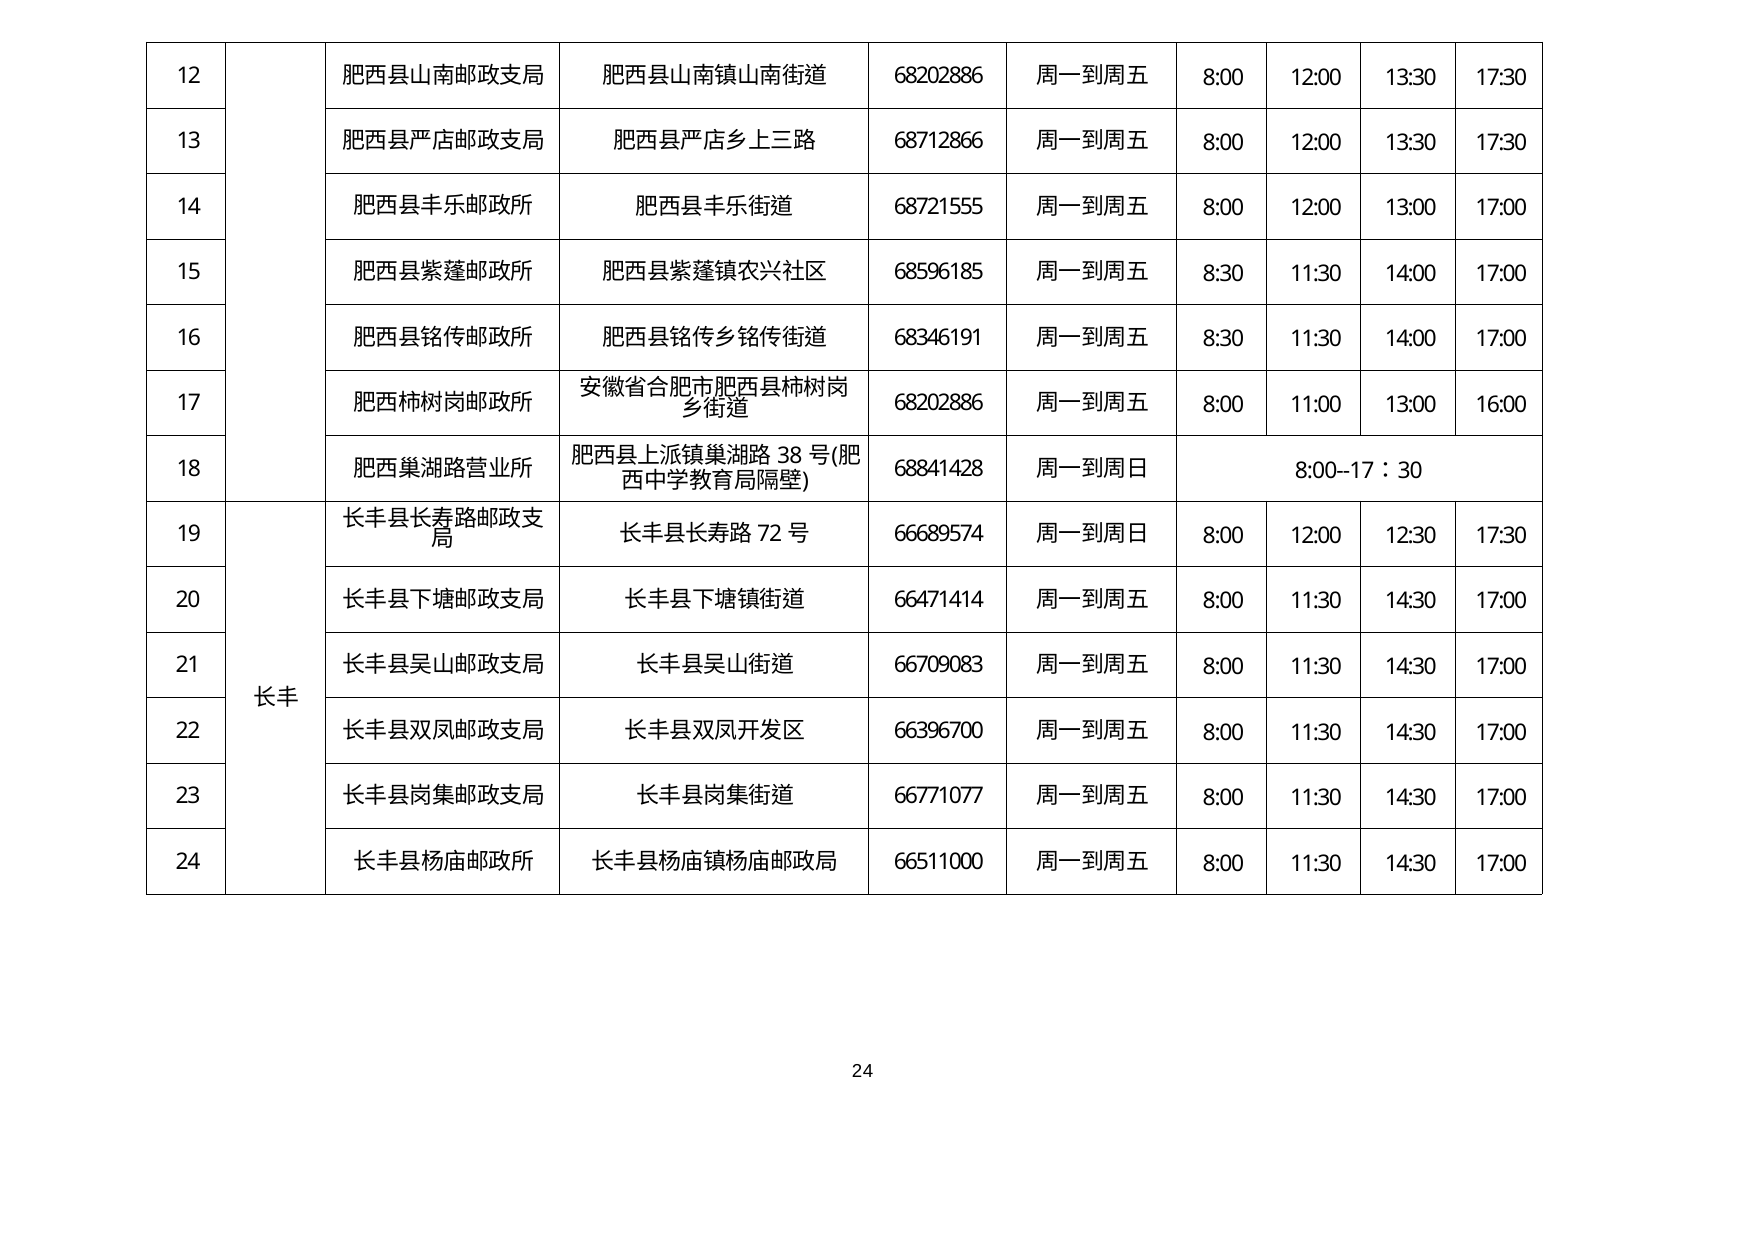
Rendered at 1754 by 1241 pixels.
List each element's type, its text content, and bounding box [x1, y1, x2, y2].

table_cell 19 [147, 502, 225, 566]
table_cell 8:00 [1177, 698, 1266, 762]
table_cell 14:30 [1361, 829, 1455, 894]
table_cell 周一到周日 [1007, 502, 1176, 566]
table_header 肥西县山南邮政支局 [326, 43, 559, 108]
table_cell 周一到周五 [1007, 567, 1176, 631]
table_cell 12:00 [1267, 502, 1360, 566]
table_cell 周一到周五 [1007, 698, 1176, 762]
table_cell 肥西县丰乐街道 [560, 174, 868, 239]
table_cell 68712866 [869, 109, 1006, 173]
table_cell 66709083 [869, 633, 1006, 697]
table_cell 15 [147, 240, 225, 304]
table_cell 11:00 [1267, 371, 1360, 435]
table_cell 周一到周日 [1007, 436, 1176, 501]
table_cell 16:00 [1456, 371, 1542, 435]
table_cell 肥西县铭传乡铭传街道 [560, 305, 868, 369]
table_cell 长丰县吴山邮政支局 [326, 633, 559, 697]
table_cell 8:30 [1177, 240, 1266, 304]
table_cell 周一到周五 [1007, 305, 1176, 369]
table_cell 肥西县铭传邮政所 [326, 305, 559, 369]
table_cell 13:00 [1361, 371, 1455, 435]
table_cell 周一到周五 [1007, 109, 1176, 173]
table_cell 肥西县紫蓬镇农兴社区 [560, 240, 868, 304]
table_cell 长丰县双凤开发区 [560, 698, 868, 762]
table_cell 11:30 [1267, 764, 1360, 828]
table_header 周一到周五 [1007, 43, 1176, 108]
table_header [226, 43, 325, 501]
table_cell 14:30 [1361, 764, 1455, 828]
table_cell 66771077 [869, 764, 1006, 828]
table_cell 12:00 [1267, 174, 1360, 239]
table_cell 21 [147, 633, 225, 697]
table_cell 8:00--17：30 [1177, 436, 1542, 501]
table_cell 68841428 [869, 436, 1006, 501]
table_cell 长丰县岗集邮政支局 [326, 764, 559, 828]
table_cell 长丰县岗集街道 [560, 764, 868, 828]
table_header 12 [147, 43, 225, 108]
table_cell 8:00 [1177, 371, 1266, 435]
table_cell 长丰县杨庙镇杨庙邮政局 [560, 829, 868, 894]
table_cell 8:00 [1177, 109, 1266, 173]
table_cell 8:00 [1177, 174, 1266, 239]
table_cell 8:00 [1177, 633, 1266, 697]
table_cell 周一到周五 [1007, 829, 1176, 894]
table_cell 11:30 [1267, 698, 1360, 762]
table_cell 68721555 [869, 174, 1006, 239]
table_cell 肥西县严店邮政支局 [326, 109, 559, 173]
table_cell 66511000 [869, 829, 1006, 894]
table_cell 11:30 [1267, 829, 1360, 894]
table_cell 18 [147, 436, 225, 501]
table_cell 肥西县丰乐邮政所 [326, 174, 559, 239]
table_cell 17:00 [1456, 829, 1542, 894]
table_cell 66689574 [869, 502, 1006, 566]
table_cell 22 [147, 698, 225, 762]
table_cell 周一到周五 [1007, 240, 1176, 304]
table_cell 长丰县长寿路 72 号 [560, 502, 868, 566]
table_cell 肥西巢湖路营业所 [326, 436, 559, 501]
table_cell 12:30 [1361, 502, 1455, 566]
table_cell 肥西县上派镇巢湖路 38 号(肥 西中学教育局隔壁) [560, 436, 868, 501]
table_cell 长丰县长寿路邮政支 局 [326, 502, 559, 566]
table_cell 17:30 [1456, 109, 1542, 173]
table_header 12:00 [1267, 43, 1360, 108]
table_header 17:30 [1456, 43, 1542, 108]
table_cell 11:30 [1267, 240, 1360, 304]
table_cell 17:00 [1456, 633, 1542, 697]
table_cell 14:00 [1361, 240, 1455, 304]
table_cell 长丰县下塘镇街道 [560, 567, 868, 631]
table_cell 安徽省合肥市肥西县柿树岗 乡街道 [560, 371, 868, 435]
table_cell 17:00 [1456, 764, 1542, 828]
table_cell 17:00 [1456, 698, 1542, 762]
table_cell 11:30 [1267, 305, 1360, 369]
table_cell 17:00 [1456, 240, 1542, 304]
table_cell 长丰县下塘邮政支局 [326, 567, 559, 631]
table_cell 14:00 [1361, 305, 1455, 369]
table_cell 周一到周五 [1007, 633, 1176, 697]
table_cell 20 [147, 567, 225, 631]
table_cell 周一到周五 [1007, 174, 1176, 239]
table_cell 17 [147, 371, 225, 435]
table_cell 8:00 [1177, 567, 1266, 631]
table_cell 68202886 [869, 371, 1006, 435]
table_cell 68596185 [869, 240, 1006, 304]
table_cell 11:30 [1267, 633, 1360, 697]
table_cell 8:00 [1177, 829, 1266, 894]
table_cell 8:00 [1177, 764, 1266, 828]
table_cell 66471414 [869, 567, 1006, 631]
table_header 肥西县山南镇山南街道 [560, 43, 868, 108]
table_cell 8:30 [1177, 305, 1266, 369]
table_cell 13 [147, 109, 225, 173]
table_cell 肥西柿树岗邮政所 [326, 371, 559, 435]
table_cell 17:00 [1456, 567, 1542, 631]
table_cell 16 [147, 305, 225, 369]
table_cell 11:30 [1267, 567, 1360, 631]
table_cell 13:30 [1361, 109, 1455, 173]
table_cell 长丰县杨庙邮政所 [326, 829, 559, 894]
table_cell 24 [147, 829, 225, 894]
table_cell 肥西县严店乡上三路 [560, 109, 868, 173]
table_cell 长丰县双凤邮政支局 [326, 698, 559, 762]
table_cell 肥西县紫蓬邮政所 [326, 240, 559, 304]
table_cell 长丰 [226, 502, 325, 894]
table_cell 17:00 [1456, 305, 1542, 369]
table_header 68202886 [869, 43, 1006, 108]
table_cell 17:30 [1456, 502, 1542, 566]
table_cell 长丰县吴山街道 [560, 633, 868, 697]
table_cell 8:00 [1177, 502, 1266, 566]
table_cell 13:00 [1361, 174, 1455, 239]
table_cell 14:30 [1361, 698, 1455, 762]
table_cell 14:30 [1361, 633, 1455, 697]
table_cell 14 [147, 174, 225, 239]
table_cell 12:00 [1267, 109, 1360, 173]
table_cell 14:30 [1361, 567, 1455, 631]
table_cell 68346191 [869, 305, 1006, 369]
table_header 13:30 [1361, 43, 1455, 108]
table_cell 周一到周五 [1007, 764, 1176, 828]
table_cell 66396700 [869, 698, 1006, 762]
table_cell 周一到周五 [1007, 371, 1176, 435]
table_cell 17:00 [1456, 174, 1542, 239]
table_cell 23 [147, 764, 225, 828]
table_header 8:00 [1177, 43, 1266, 108]
